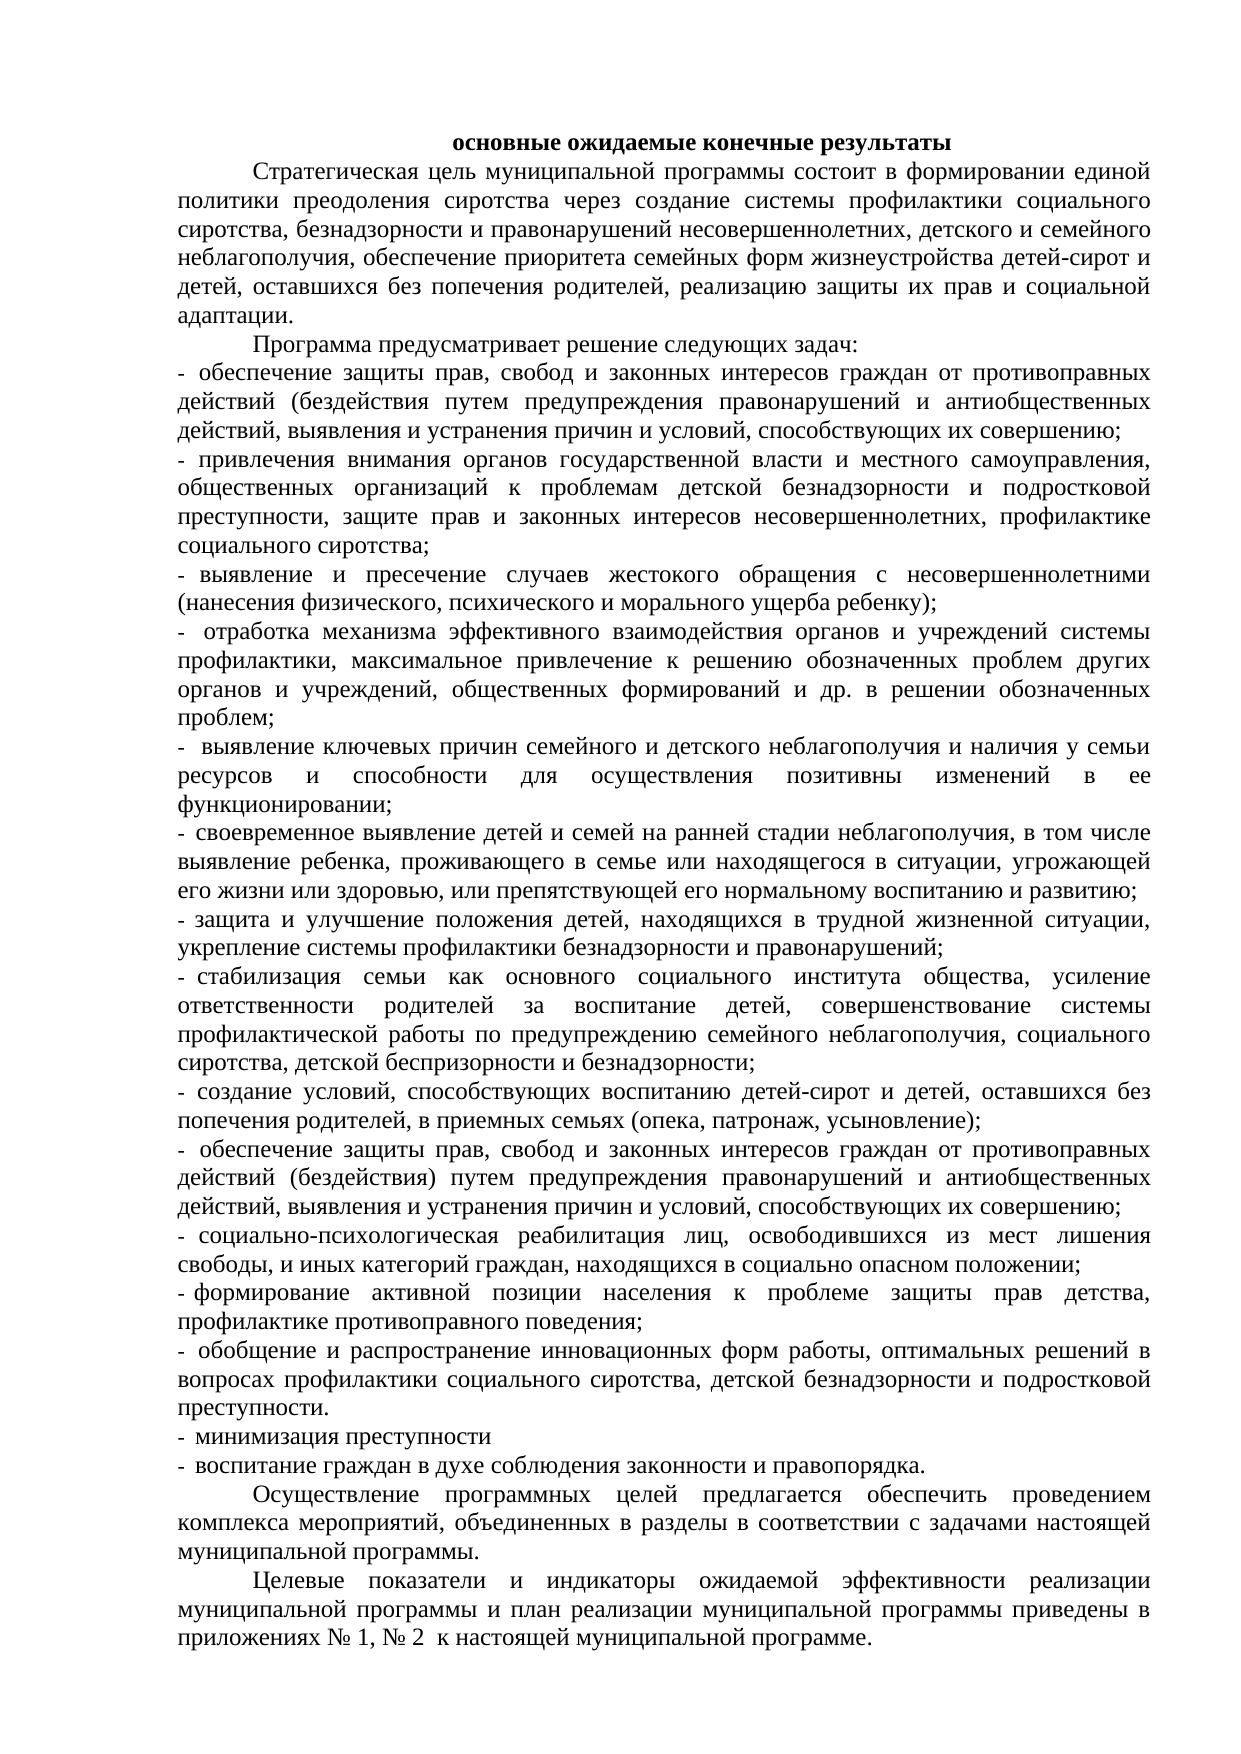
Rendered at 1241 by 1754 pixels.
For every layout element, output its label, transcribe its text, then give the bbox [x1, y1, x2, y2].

list воспитание граждан в духе соблюдения законности и правопорядка. [177, 1450, 1152, 1479]
list выявление ключевых причин семейного и детского неблагополучия и наличия у семьи ресурсов и способности для осуществления позитивны изменений в ее функционировании; [177, 731, 1152, 817]
text основные ожидаемые конечные результаты [177, 127, 1152, 156]
list выявление и пресечение случаев жестокого обращения с несовершеннолетними (нанесения физического, психического и морального ущерба ребенку); [177, 559, 1152, 616]
list социально-психологическая реабилитация лиц, освободившихся из мест лишения свободы, и иных категорий граждан, находящихся в социально опасном положении; [177, 1220, 1152, 1277]
list стабилизация семьи как основного социального института общества, усиление ответственности родителей за воспитание детей, совершенствование системы профилактической работы по предупреждению семейного неблагополучия, социального сиротства, детской беспризорности и безнадзорности; [177, 961, 1152, 1076]
list создание условий, способствующих воспитанию детей-сирот и детей, оставшихся без попечения родителей, в приемных семьях (опека, патронаж, усыновление); [177, 1076, 1152, 1134]
list минимизация преступности [177, 1421, 1152, 1450]
list защита и улучшение положения детей, находящихся в трудной жизненной ситуации, укрепление системы профилактики безнадзорности и правонарушений; [177, 904, 1152, 961]
list отработка механизма эффективного взаимодействия органов и учреждений системы профилактики, максимальное привлечение к решению обозначенных проблем других органов и учреждений, общественных формирований и др. в решении обозначенных проблем; [177, 616, 1152, 731]
text Целевые показатели и индикаторы ожидаемой эффективности реализации муниципальной программы и план реализации муниципальной программы приведены в приложениях № 1, № 2 к настоящей муниципальной программе. [177, 1565, 1152, 1651]
list обеспечение защиты прав, свобод и законных интересов граждан от противоправных действий (бездействия путем предупреждения правонарушений и антиобщественных действий, выявления и устранения причин и условий, способствующих их совершению; [177, 357, 1152, 444]
list формирование активной позиции населения к проблеме защиты прав детства, профилактике противоправного поведения; [177, 1277, 1152, 1335]
text Осуществление программных целей предлагается обеспечить проведением комплекса мероприятий, объединенных в разделы в соответствии с задачами настоящей муниципальной программы. [177, 1479, 1152, 1565]
list привлечения внимания органов государственной власти и местного самоуправления, общественных организаций к проблемам детской безнадзорности и подростковой преступности, защите прав и законных интересов несовершеннолетних, профилактике социального сиротства; [177, 444, 1152, 559]
list обеспечение защиты прав, свобод и законных интересов граждан от противоправных действий (бездействия) путем предупреждения правонарушений и антиобщественных действий, выявления и устранения причин и условий, способствующих их совершению; [177, 1134, 1152, 1220]
list своевременное выявление детей и семей на ранней стадии неблагополучия, в том числе выявление ребенка, проживающего в семье или находящегося в ситуации, угрожающей его жизни или здоровью, или препятствующей его нормальному воспитанию и развитию; [177, 817, 1152, 904]
list обобщение и распространение инновационных форм работы, оптимальных решений в вопросах профилактики социального сиротства, детской безнадзорности и подростковой преступности. [177, 1335, 1152, 1421]
text Стратегическая цель муниципальной программы состоит в формировании единой политики преодоления сиротства через создание системы профилактики социального сиротства, безнадзорности и правонарушений несовершеннолетних, детского и семейного неблагополучия, обеспечение приоритета семейных форм жизнеустройства детей-сирот и детей, оставшихся без попечения родителей, реализацию защиты их прав и социальной адаптации. Программа предусматривает решение следующих задач: [177, 156, 1152, 357]
